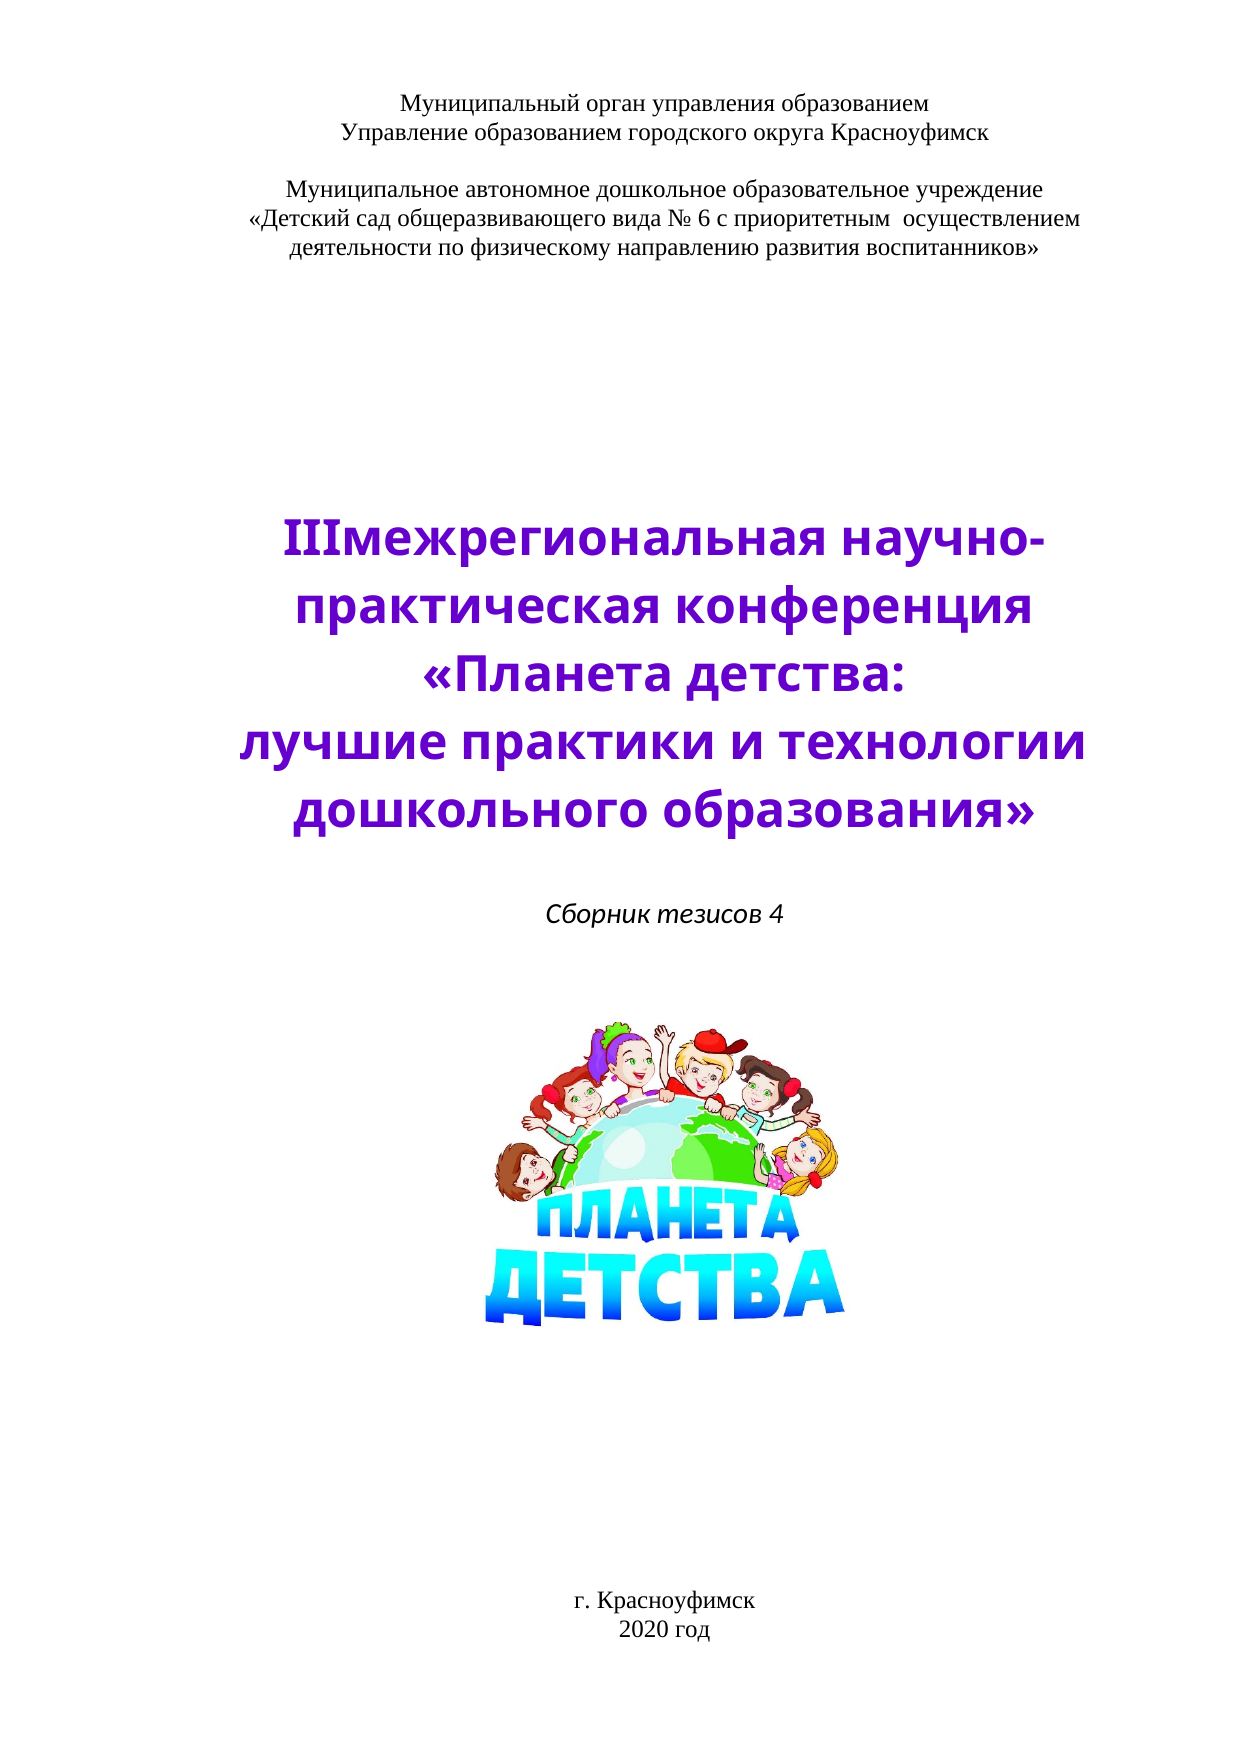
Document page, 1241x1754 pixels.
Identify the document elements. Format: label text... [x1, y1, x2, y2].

picture [469, 1022, 860, 1342]
text 2020 год [177, 1614, 1152, 1643]
text Управление образованием городского округа Красноуфимск [177, 117, 1152, 145]
text IIIмежрегиональная научно-практическая конференция «Планета детства: [177, 501, 1152, 706]
text лучшие практики и технологии дошкольного образования» [177, 706, 1152, 842]
text Муниципальный орган управления образованием [177, 88, 1152, 117]
text Сборник тезисов 4 [177, 895, 1152, 930]
text «Детский сад общеразвивающего вида № 6 с приоритетным осуществлением деятельности по физическому направлению развития воспитанников» [177, 203, 1152, 260]
text г. Красноуфимск [177, 1586, 1152, 1614]
text Муниципальное автономное дошкольное образовательное учреждение [177, 174, 1152, 203]
